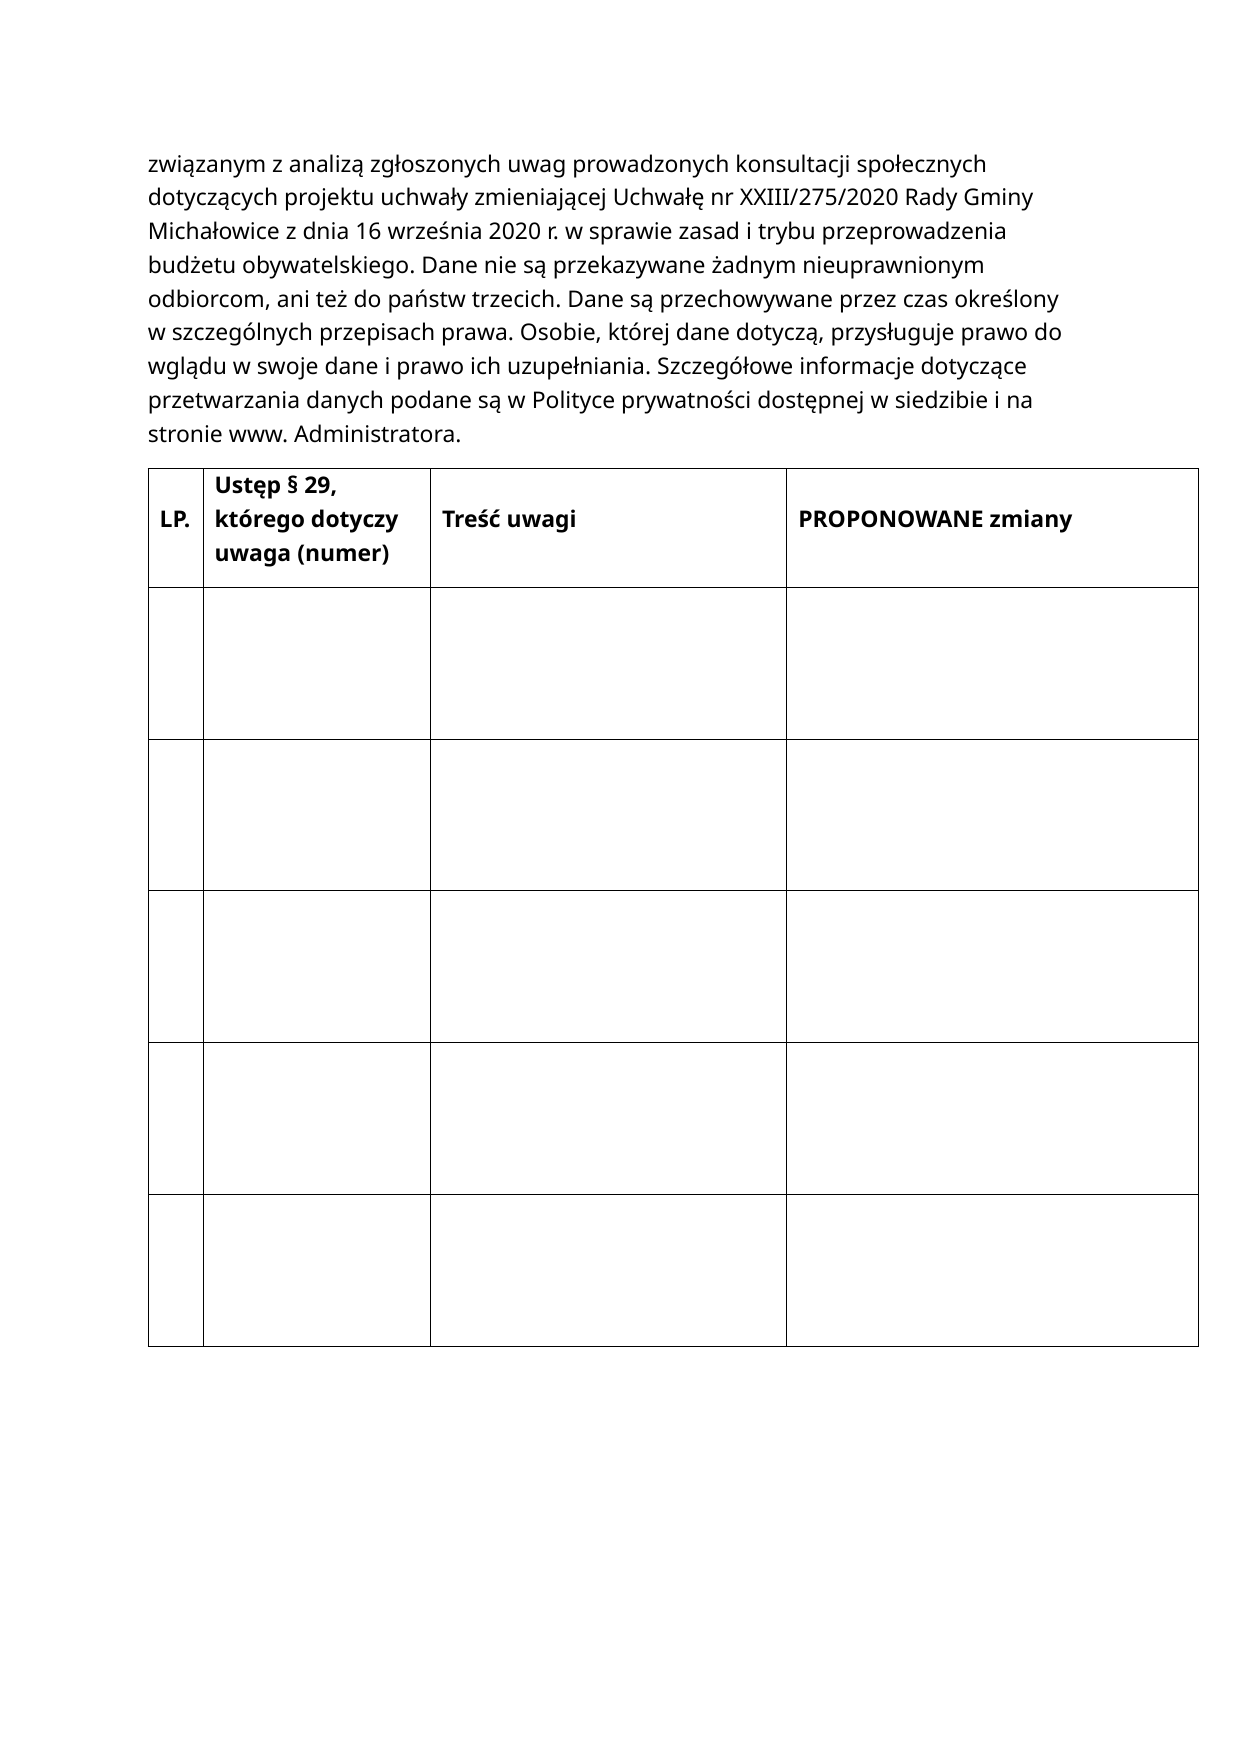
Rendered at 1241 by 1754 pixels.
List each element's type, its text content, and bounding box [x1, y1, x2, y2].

table_cell [204, 1195, 430, 1346]
table_header Ustęp § 29, którego dotyczy uwaga (numer) [204, 469, 430, 587]
table_cell [431, 588, 786, 738]
table_cell [204, 740, 430, 890]
table_cell [787, 891, 1198, 1042]
table_cell [149, 891, 203, 1042]
table_cell [149, 1195, 203, 1346]
table_header PROPONOWANE zmiany [787, 469, 1198, 587]
table_cell [149, 588, 203, 738]
table_cell [787, 1043, 1198, 1194]
table_cell [204, 1043, 430, 1194]
table_cell [431, 891, 786, 1042]
table_cell [787, 588, 1198, 738]
table_cell [431, 740, 786, 890]
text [148, 148, 1093, 449]
table_cell [204, 891, 430, 1042]
table_cell [204, 588, 430, 738]
table_cell [787, 1195, 1198, 1346]
table_cell [149, 1043, 203, 1194]
table_cell [431, 1195, 786, 1346]
table_cell [149, 740, 203, 890]
table_header LP. [149, 469, 203, 587]
table_cell [431, 1043, 786, 1194]
table_cell [787, 740, 1198, 890]
table_header Treść uwagi [431, 469, 786, 587]
